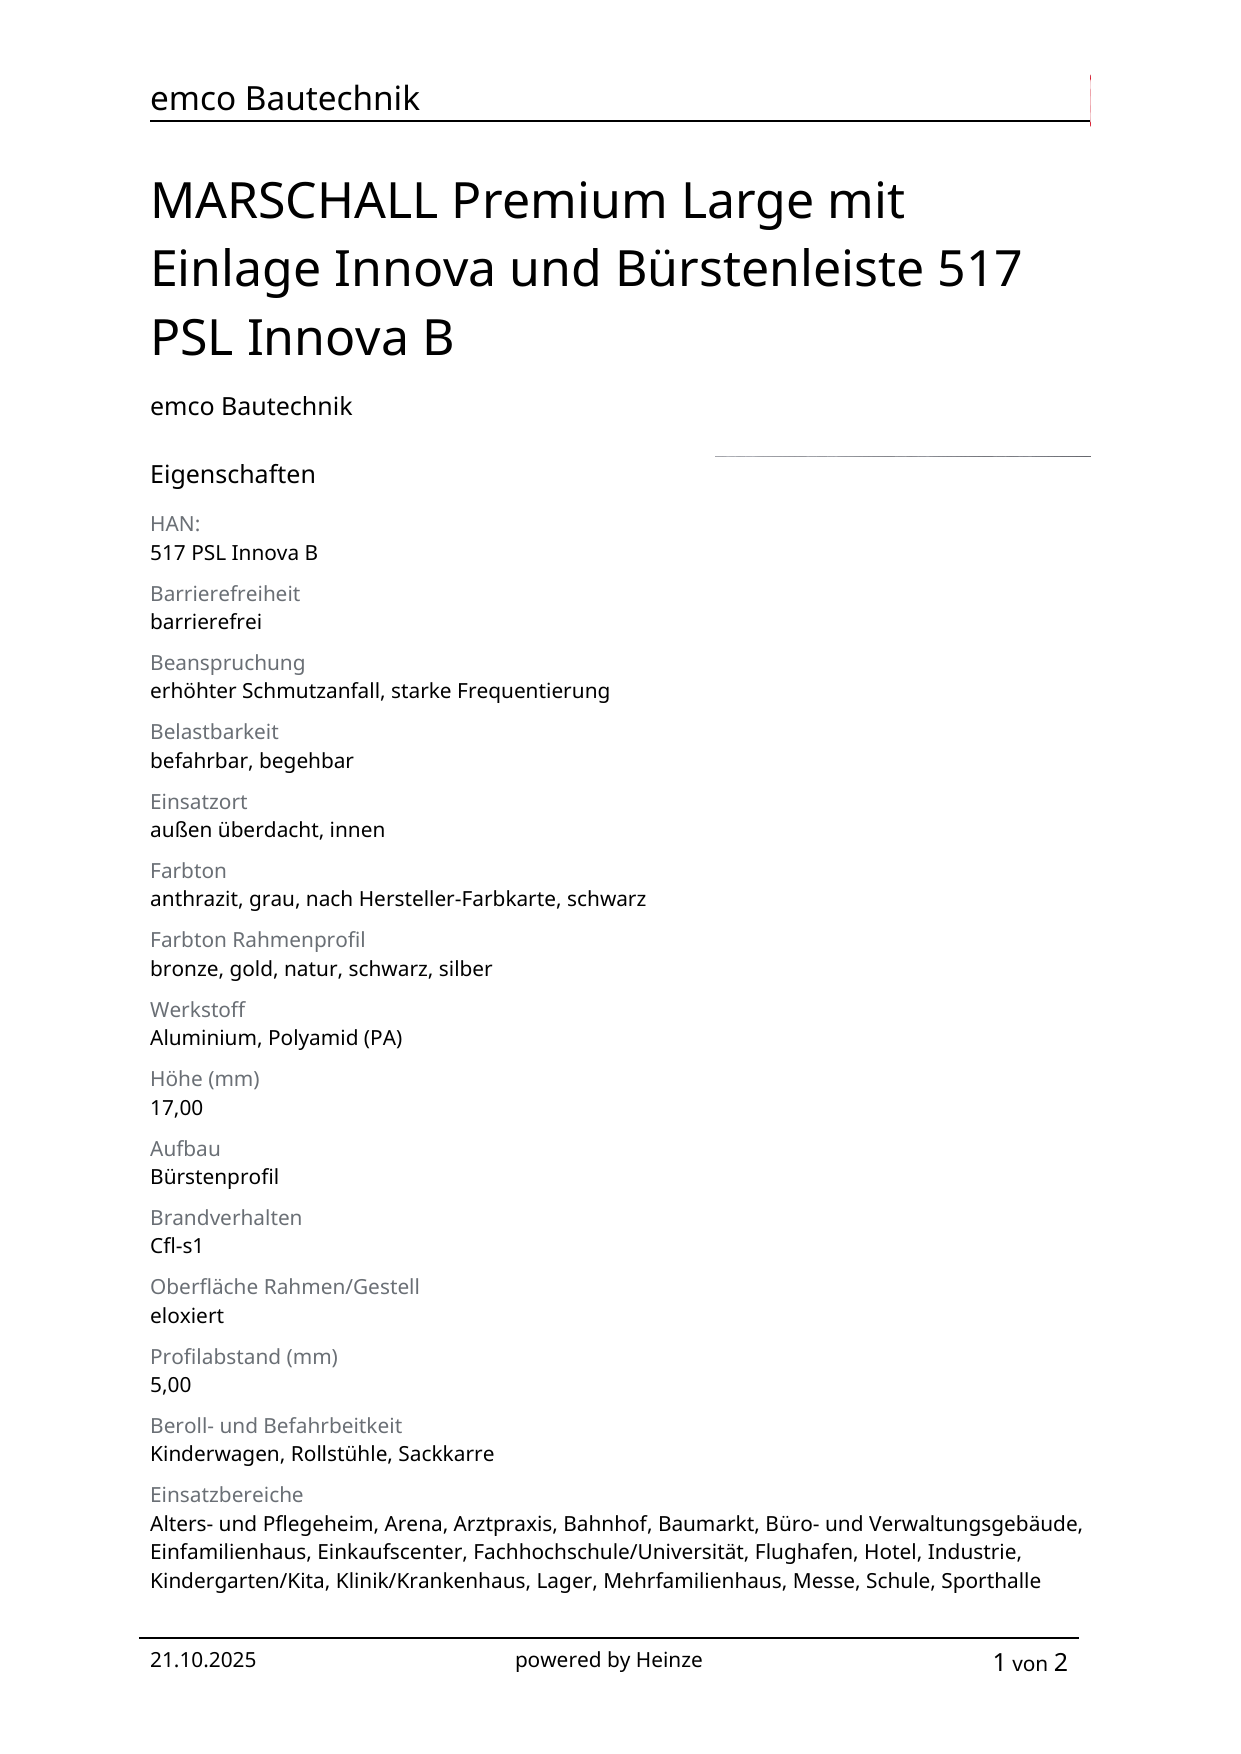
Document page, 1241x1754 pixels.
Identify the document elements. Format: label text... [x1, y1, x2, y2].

text erhöhter Schmutzanfall, starke Frequentierung [150, 676, 1090, 705]
text Belastbarkeit [150, 717, 1090, 746]
text außen überdacht, innen [150, 815, 1090, 844]
text Beanspruchung [150, 648, 1090, 676]
text 517 PSL Innova B [150, 538, 1090, 566]
text barrierefrei [150, 607, 1090, 636]
text Alters- und Pflegeheim, Arena, Arztpraxis, Bahnhof, Baumarkt, Büro- und Verwaltungsgebäude, Einfamilienhaus, Einkaufscenter, Fachhochschule/Universität, Flughafen, Hotel, Industrie, Kindergarten/Kita, Klinik/Krankenhaus, Lager, Mehrfamilienhaus, Messe, Schule, Sporthalle [150, 1509, 1090, 1594]
text Profilabstand (mm) [150, 1342, 1090, 1370]
text Oberfläche Rahmen/Gestell [150, 1272, 1090, 1301]
text Aluminium, Polyamid (PA) [150, 1023, 1090, 1052]
text Höhe (mm) [150, 1064, 1090, 1093]
text eloxiert [150, 1301, 1090, 1329]
text HAN: [150, 509, 1090, 538]
text Aufbau [150, 1134, 1090, 1162]
text Bürstenprofil [150, 1162, 1090, 1191]
text 17,00 [150, 1093, 1090, 1121]
text Farbton Rahmenprofil [150, 926, 1090, 954]
text Werkstoff [150, 995, 1090, 1023]
text Barrierefreiheit [150, 579, 1090, 607]
text Beroll- und Befahrbeitkeit [150, 1411, 1090, 1439]
text Einsatzbereiche [150, 1481, 1090, 1509]
text Farbton [150, 856, 1090, 884]
text 5,00 [150, 1370, 1090, 1399]
text bronze, gold, natur, schwarz, silber [150, 954, 1090, 982]
text Cfl-s1 [150, 1231, 1090, 1260]
text emco Bautechnik [150, 388, 1090, 422]
text MARSCHALL Premium Large mit Einlage Innova und Bürstenleiste 517 PSL Innova B [150, 165, 1090, 369]
text Brandverhalten [150, 1203, 1090, 1231]
text anthrazit, grau, nach Hersteller-Farbkarte, schwarz [150, 884, 1090, 913]
text befahrbar, begehbar [150, 746, 1090, 774]
text Kinderwagen, Rollstühle, Sackkarre [150, 1439, 1090, 1468]
text Einsatzort [150, 787, 1090, 815]
text Eigenschaften [150, 456, 1090, 491]
